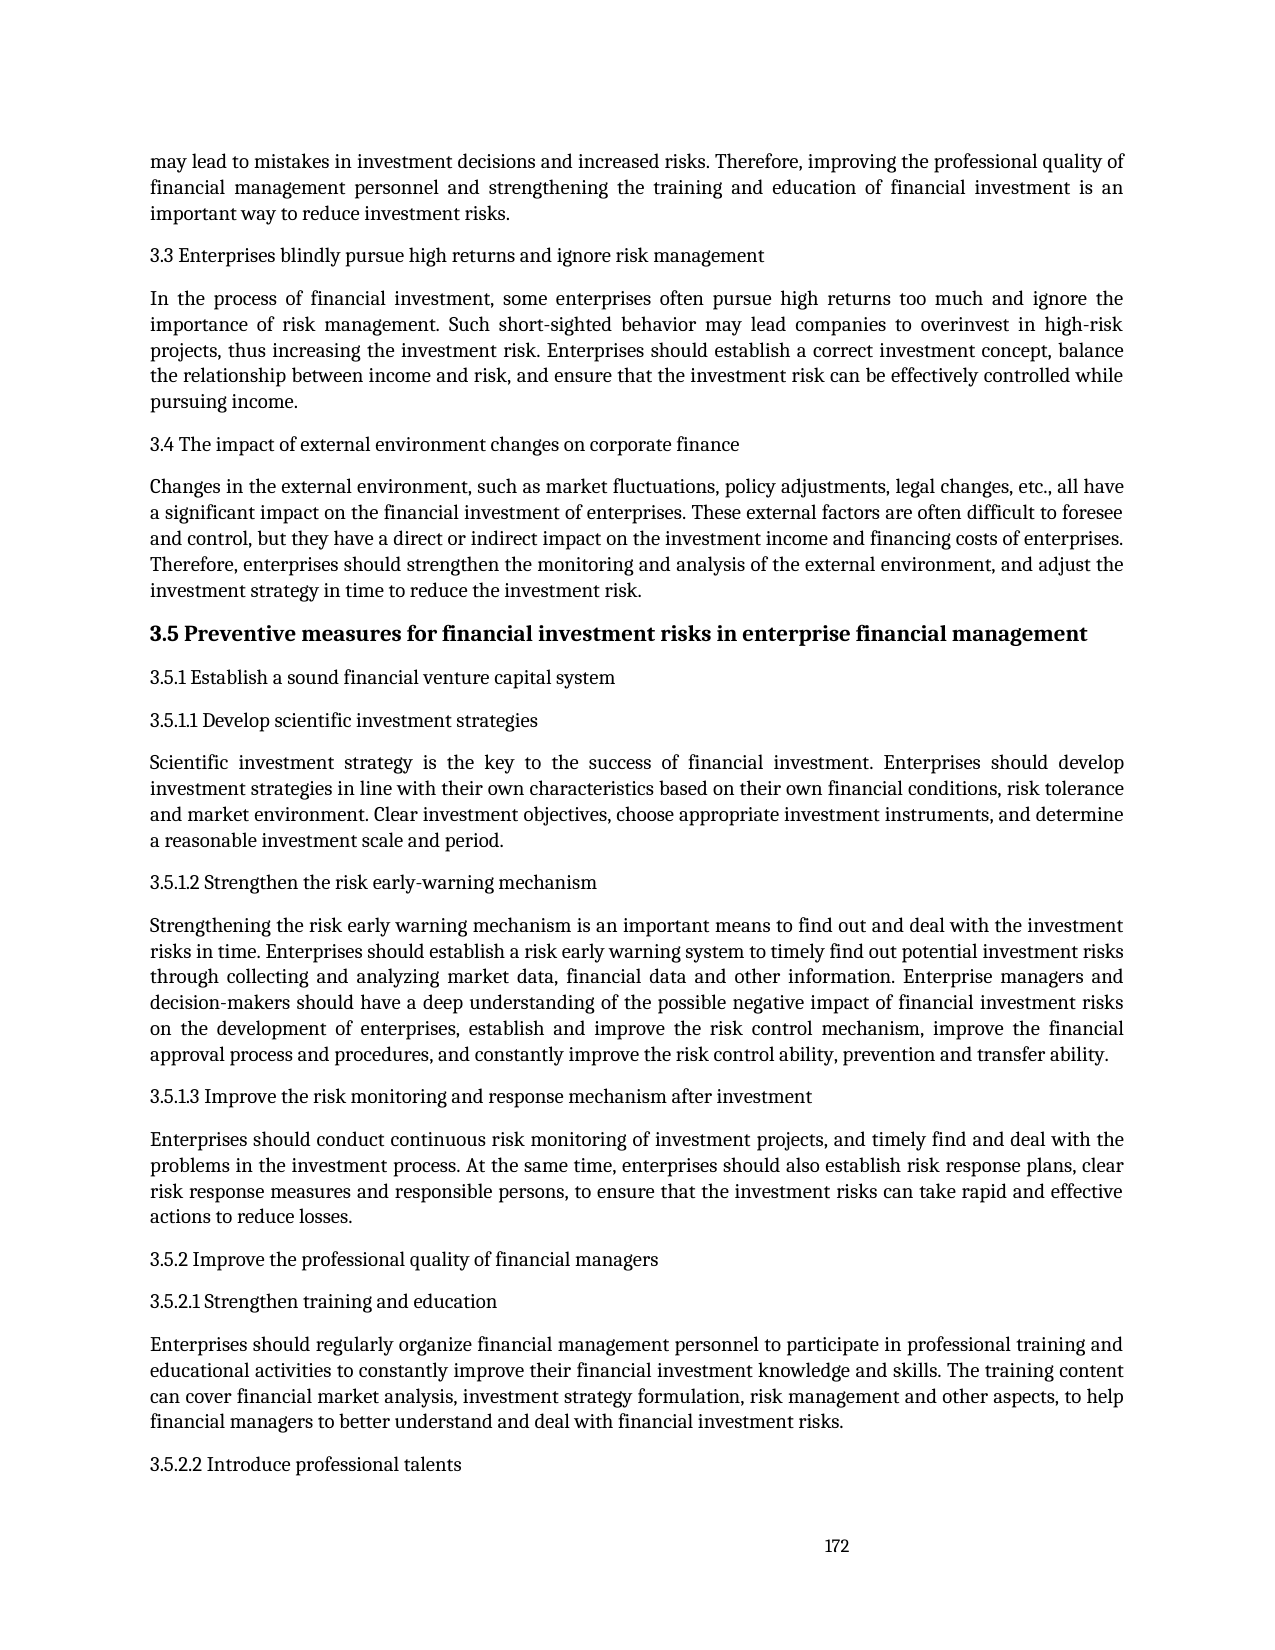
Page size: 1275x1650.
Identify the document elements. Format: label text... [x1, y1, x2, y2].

text 3.5.1 Establish a sound financial venture capital system [150, 666, 1125, 690]
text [150, 150, 1125, 226]
text 3.5.2.1 Strengthen training and education [150, 1290, 1125, 1314]
text Enterprises should regularly organize financial management personnel to participate in professional training and educational activities to constantly improve their financial investment knowledge and skills. The training content can cover financial market analysis, investment strategy formulation, risk management and other aspects, to help financial managers to better understand and deal with financial investment risks. [150, 1333, 1125, 1434]
text 3.3 Enterprises blindly pursue high returns and ignore risk management [150, 244, 1125, 268]
text 3.5.1.3 Improve the risk monitoring and response mechanism after investment [150, 1085, 1125, 1109]
text 3.5.2 Improve the professional quality of financial managers [150, 1248, 1125, 1272]
text 3.4 The impact of external environment changes on corporate finance [150, 432, 1125, 456]
text 3.5.1.2 Strengthen the risk early-warning mechanism [150, 871, 1125, 895]
text 3.5 Preventive measures for financial investment risks in enterprise financial management [150, 621, 1125, 647]
text 3.5.1.1 Develop scientific investment strategies [150, 708, 1125, 732]
text In the process of financial investment, some enterprises often pursue high returns too much and ignore the importance of risk management. Such short-sighted behavior may lead companies to overinvest in high-risk projects, thus increasing the investment risk. Enterprises should establish a correct investment concept, balance the relationship between income and risk, and ensure that the investment risk can be effectively controlled while pursuing income. [150, 287, 1125, 414]
text 3.5.2.2 Introduce professional talents [150, 1453, 1125, 1477]
text Enterprises should conduct continuous risk monitoring of investment projects, and timely find and deal with the problems in the investment process. At the same time, enterprises should also establish risk response plans, clear risk response measures and responsible persons, to ensure that the investment risks can take rapid and effective actions to reduce losses. [150, 1128, 1125, 1229]
text Strengthening the risk early warning mechanism is an important means to find out and deal with the investment risks in time. Enterprises should establish a risk early warning system to timely find out potential investment risks through collecting and analyzing market data, financial data and other information. Enterprise managers and decision-makers should have a deep understanding of the possible negative impact of financial investment risks on the development of enterprises, establish and improve the risk control mechanism, improve the financial approval process and procedures, and constantly improve the risk control ability, prevention and transfer ability. [150, 913, 1125, 1067]
text Changes in the external environment, such as market fluctuations, policy adjustments, legal changes, etc., all have a significant impact on the financial investment of enterprises. These external factors are often difficult to foresee and control, but they have a direct or indirect impact on the investment income and financing costs of enterprises. Therefore, enterprises should strengthen the monitoring and analysis of the external environment, and adjust the investment strategy in time to reduce the investment risk. [150, 475, 1125, 602]
text Scientific investment strategy is the key to the success of financial investment. Enterprises should develop investment strategies in line with their own characteristics based on their own financial conditions, risk tolerance and market environment. Clear investment objectives, choose appropriate investment instruments, and determine a reasonable investment scale and period. [150, 751, 1125, 852]
